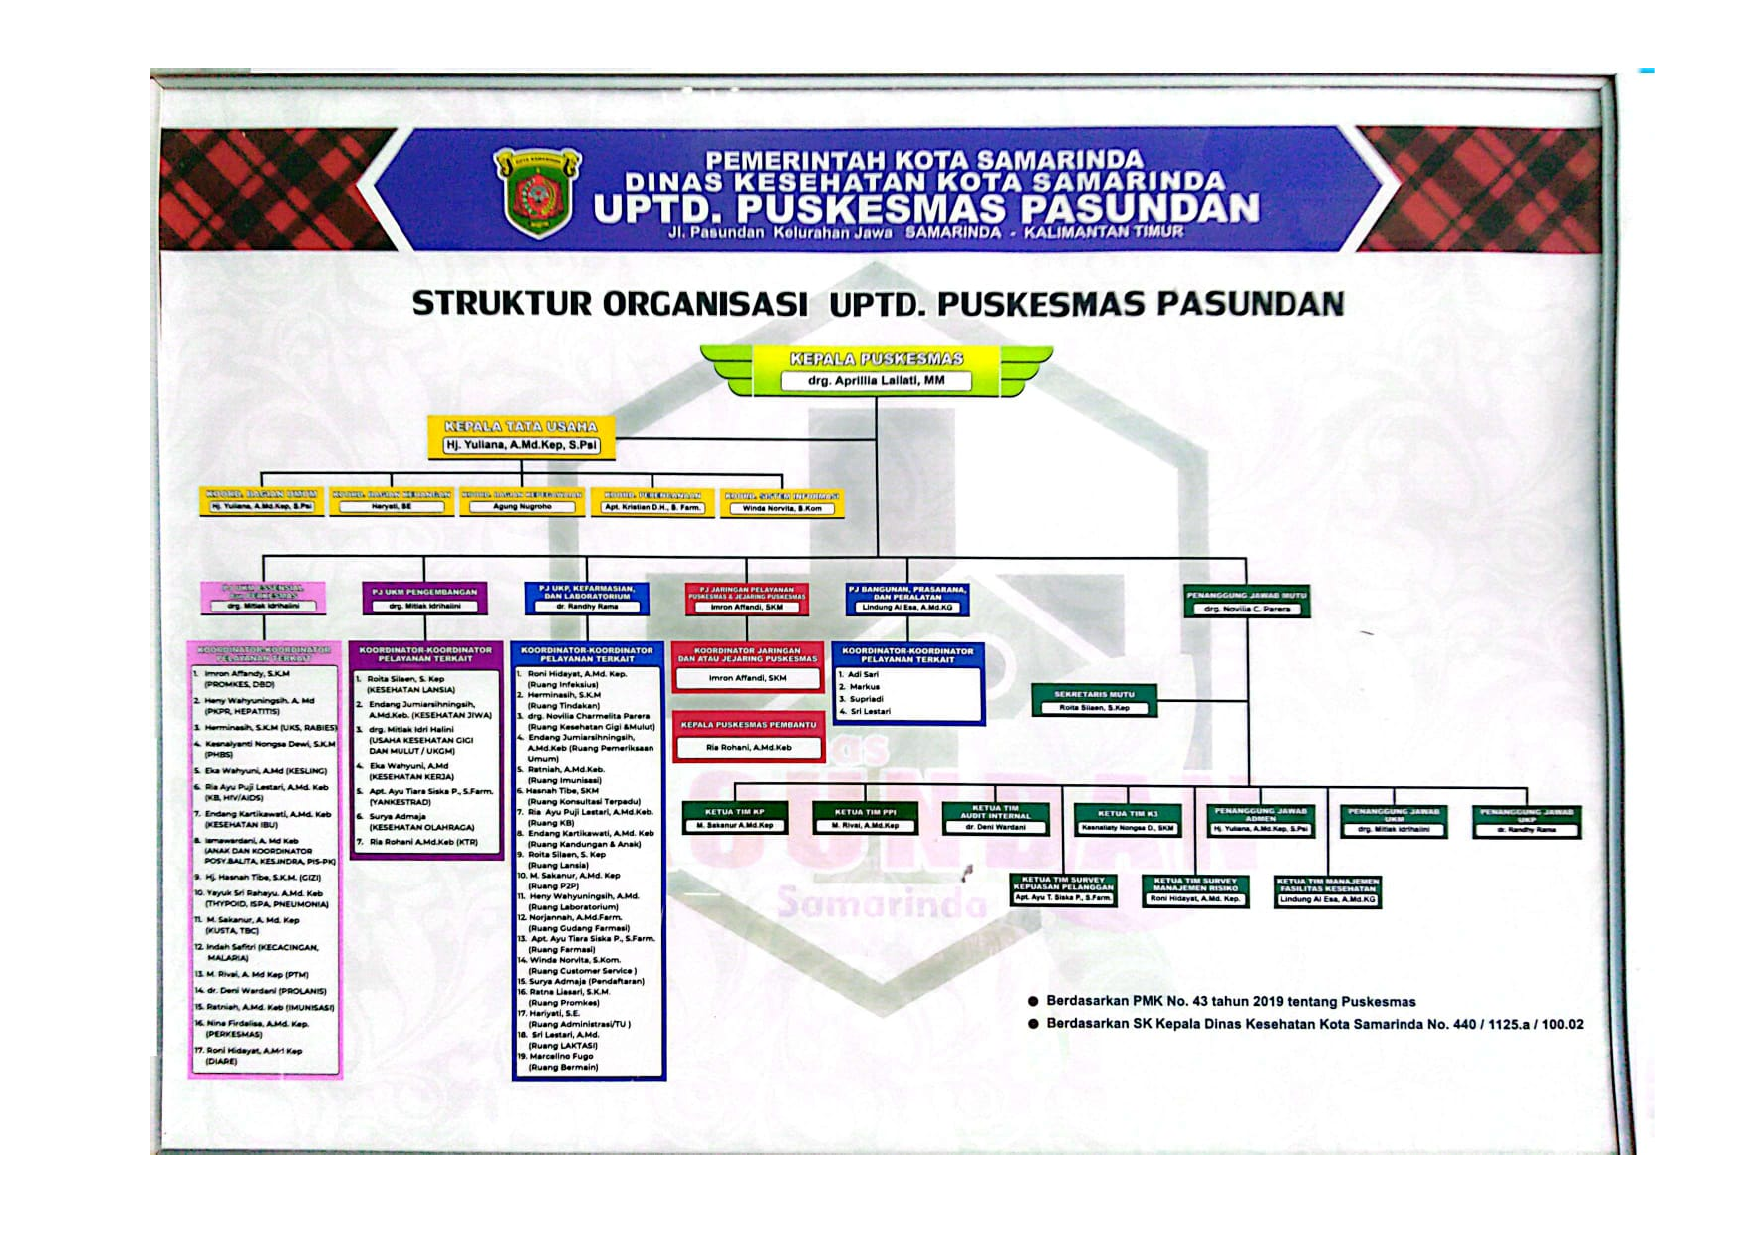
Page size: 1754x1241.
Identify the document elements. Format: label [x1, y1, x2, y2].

picture [150, 68, 1655, 1155]
